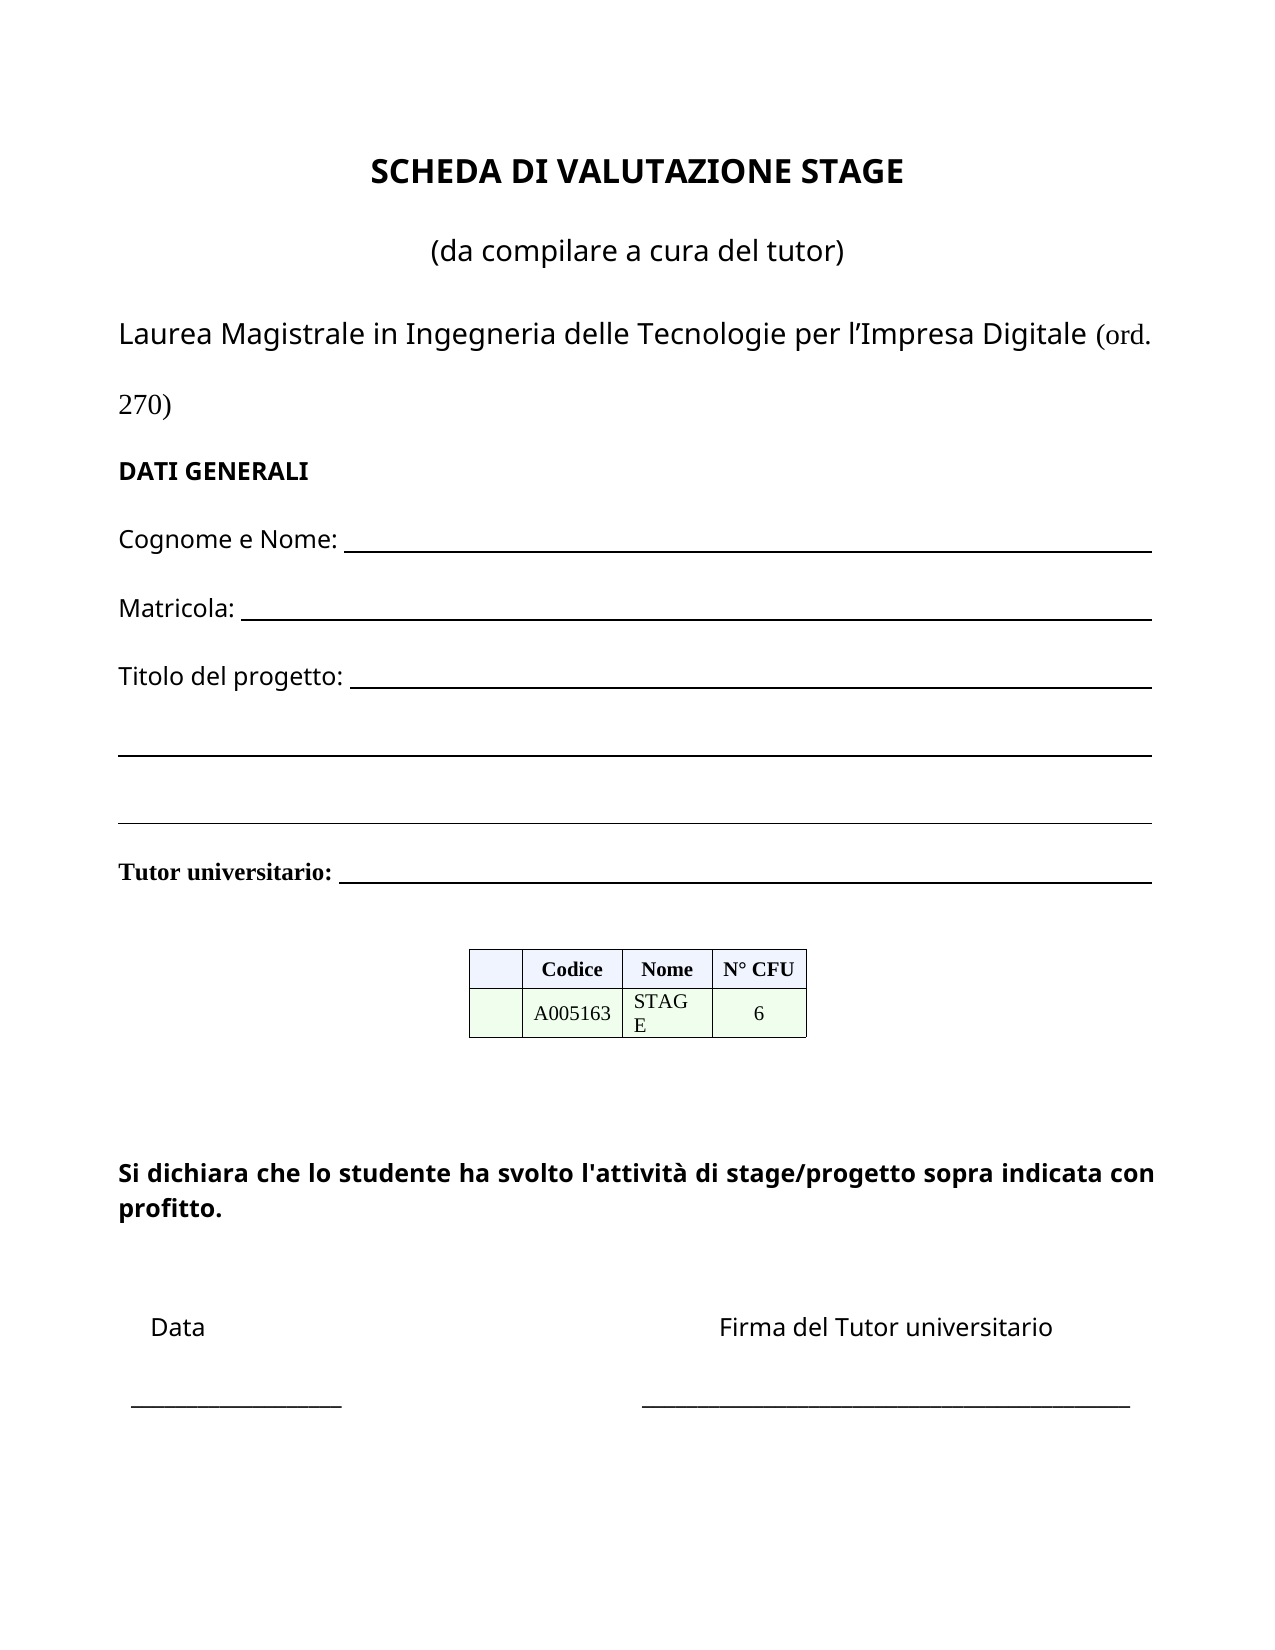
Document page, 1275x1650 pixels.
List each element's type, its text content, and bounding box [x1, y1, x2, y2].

text ___________________ ____________________________________________ [118, 1377, 1157, 1411]
text Titolo del progetto: [118, 658, 1157, 692]
text Data Firma del Tutor universitario [118, 1309, 1157, 1343]
text Laurea Magistrale in Ingegneria delle Tecnologie per l’Impresa Digitale (ord. 270) [118, 314, 1157, 420]
table_cell A005163 [523, 989, 622, 1037]
table_cell STAGE [623, 989, 712, 1037]
table_header N° CFU [713, 950, 806, 988]
table_cell 6 [713, 989, 806, 1037]
text Matricola: [118, 590, 671, 624]
table_header [470, 950, 522, 988]
text Cognome e Nome: [118, 522, 671, 556]
text DATI GENERALI [118, 454, 1157, 488]
text (da compilare a cura del tutor) [118, 193, 1157, 270]
text Tutor universitario: [118, 857, 1157, 886]
text Si dichiara che lo studente ha svolto l'attività di stage/progetto sopra indicata con profitto. [118, 1156, 1157, 1224]
table_cell [470, 989, 522, 1037]
text SCHEDA DI VALUTAZIONE STAGE [118, 148, 1157, 193]
table_header Codice [523, 950, 622, 988]
table_header Nome [623, 950, 712, 988]
